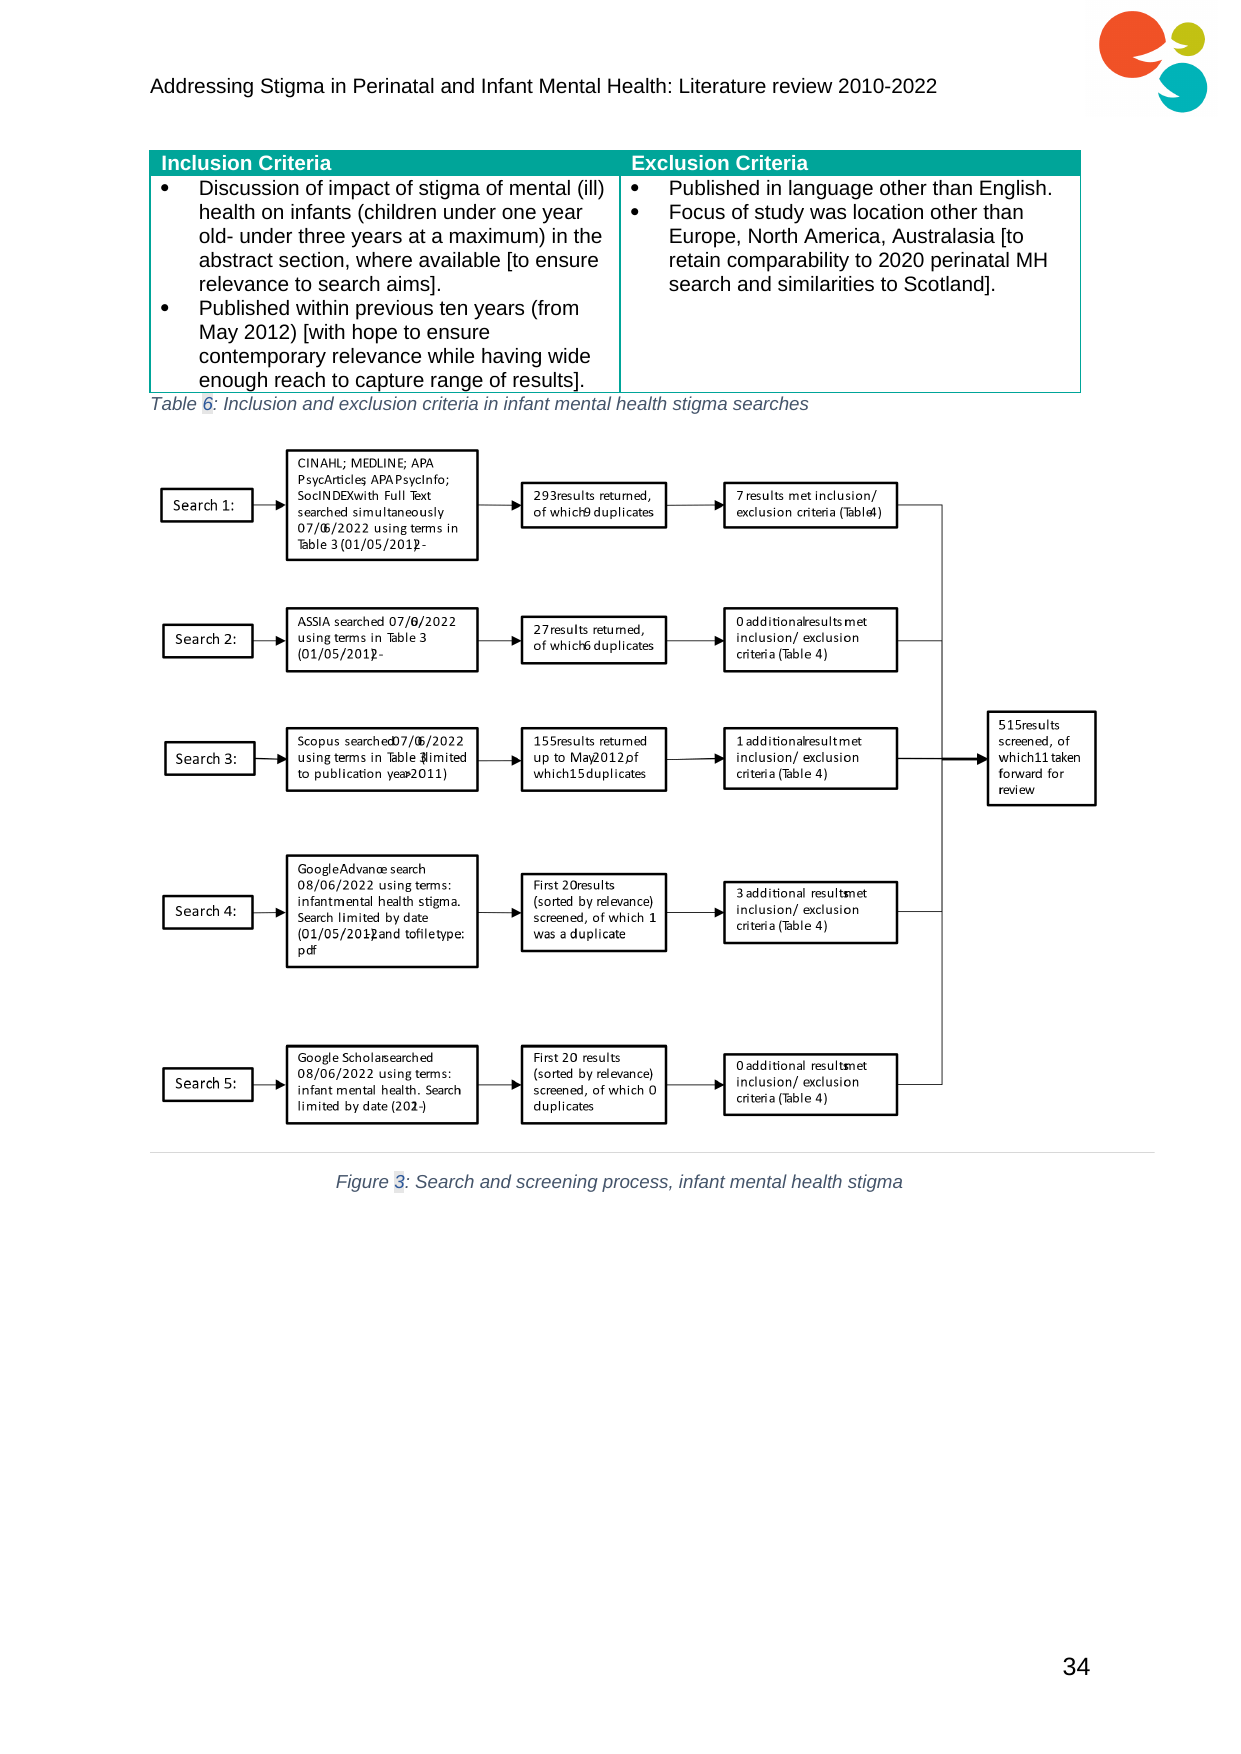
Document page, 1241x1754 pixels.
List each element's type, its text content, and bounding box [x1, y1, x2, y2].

table_cell Discussion of impact of stigma of mental (ill) health on infants (children under one year old- under three years at a maximum) in the abstract section, where available [to ensure relevance to search aims]. Published within previous ten years (from May 2012) [with hope to ensure contemporary relevance while having wide enough reach to capture range of results]. [151, 176, 619, 392]
table_header Inclusion Criteria [151, 151, 619, 175]
text Figure 3: Search and screening process, infant mental health stigma [404, 1171, 1090, 1193]
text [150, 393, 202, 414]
text Figure 3: Search and screening process, infant mental health stigma [150, 1171, 394, 1193]
table_header Exclusion Criteria [621, 151, 1080, 175]
table_cell Published in language other than English. Focus of study was location other than Europe, North America, Australasia [to retain comparability to 2020 perinatal MH search and similarities to Scotland]. [621, 176, 1080, 392]
picture [150, 435, 1155, 1153]
text Table 6: Inclusion and exclusion criteria in infant mental health stigma searches [213, 393, 1090, 414]
